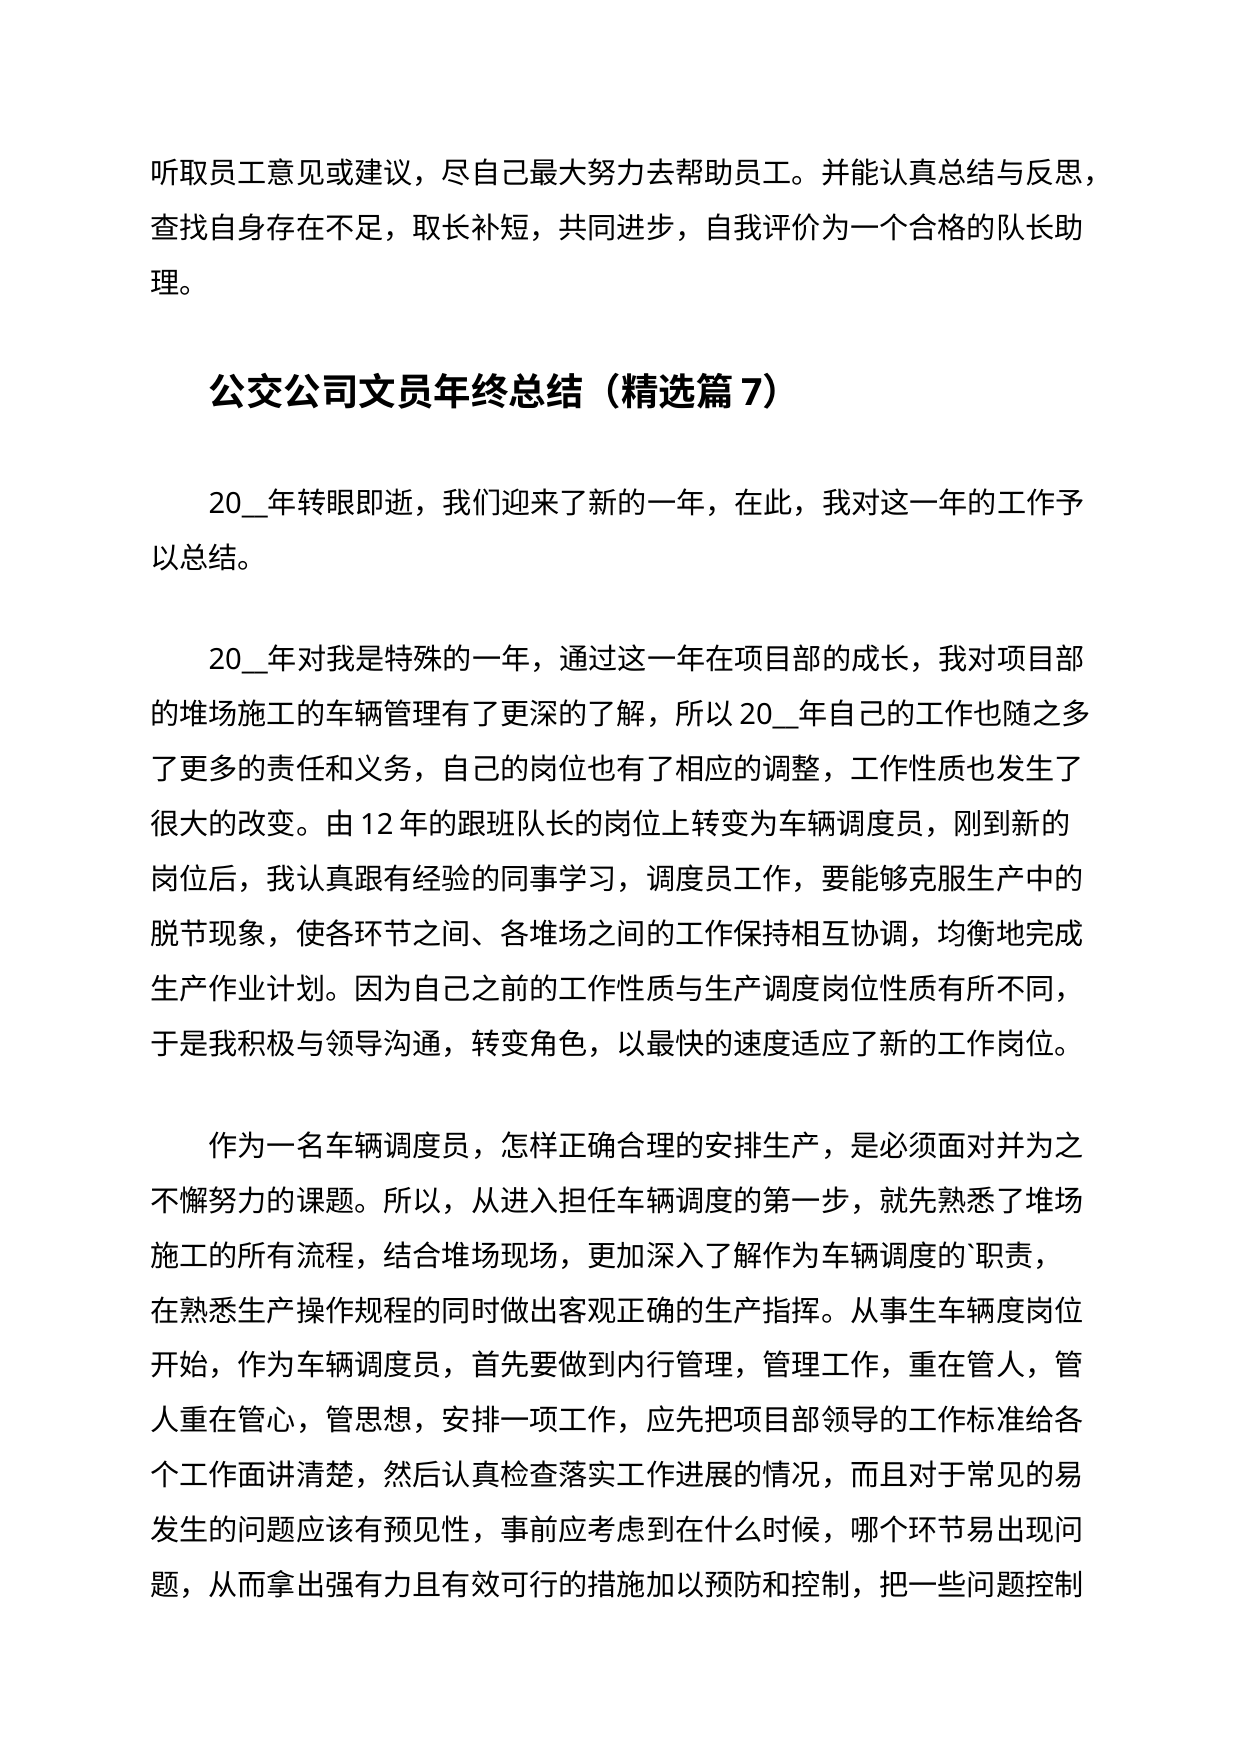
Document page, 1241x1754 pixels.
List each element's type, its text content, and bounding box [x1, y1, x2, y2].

text 20__年转眼即逝，我们迎来了新的一年，在此，我对这一年的工作予以总结。 [150, 479, 1090, 576]
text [150, 1122, 1090, 1604]
text 公交公司文员年终总结（精选篇7） [150, 362, 1090, 416]
text 20__年对我是特殊的一年，通过这一年在项目部的成长，我对项目部的堆场施工的车辆管理有了更深的了解，所以20__年自己的工作也随之多了更多的责任和义务，自己的岗位也有了相应的调整，工作性质也发生了很大的改变。由12年的跟班队长的岗位上转变为车辆调度员，刚到新的岗位后，我认真跟有经验的同事学习，调度员工作，要能够克服生产中的脱节现象，使各环节之间、各堆场之间的工作保持相互协调，均衡地完成生产作业计划。因为自己之前的工作性质与生产调度岗位性质有所不同，于是我积极与领导沟通，转变角色，以最快的速度适应了新的工作岗位。 [150, 636, 1090, 1063]
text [150, 150, 1090, 302]
